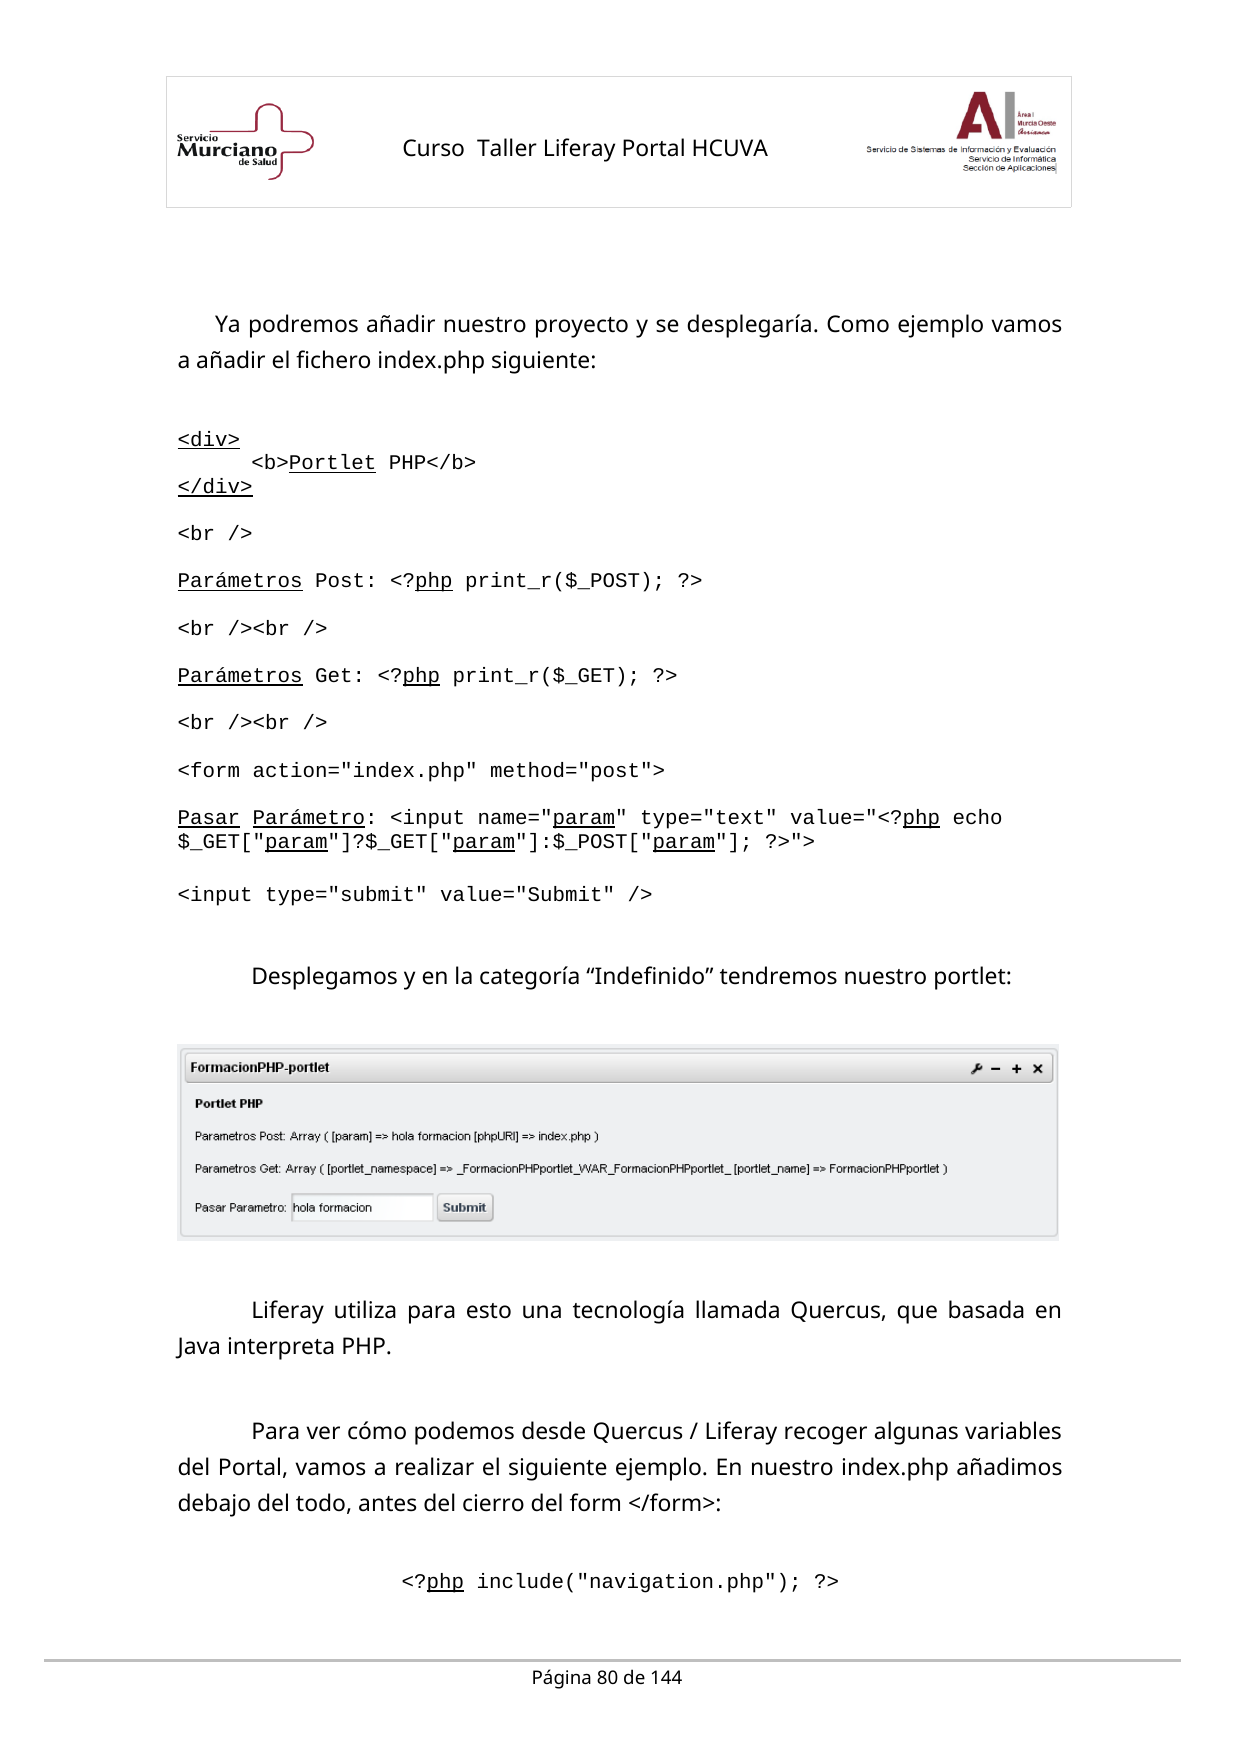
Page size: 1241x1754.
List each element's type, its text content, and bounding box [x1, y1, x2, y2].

picture [177, 1044, 1059, 1241]
text Parámetros Get: <?php print_r($_GET); ?> [177, 665, 1063, 689]
text Desplegamos y en la categoría “Indefinido” tendremos nuestro portlet: [177, 960, 1063, 991]
text <br /> [177, 523, 1063, 547]
text Pasar Parámetro: <input name="param" type="text" value="<?php echo $_GET["param"]?$_GET["param"]:$_POST["param"]; ?>"> [177, 807, 1063, 854]
text Para ver cómo podemos desde Quercus / Liferay recoger algunas variables del Portal, vamos a realizar el siguiente ejemplo. En nuestro index.php añadimos debajo del todo, antes del cierro del form </form>: [177, 1414, 1063, 1518]
text <br /><br /> [177, 712, 1063, 736]
text <b>Portlet PHP</b> [177, 452, 1063, 476]
text <div> [177, 429, 1063, 452]
picture [177, 103, 314, 180]
text <br /><br /> [177, 618, 1063, 641]
list <input type="submit" value="Submit" /> [177, 884, 1063, 908]
text <form action="index.php" method="post"> [177, 760, 1063, 783]
text </div> [177, 476, 1063, 499]
text <?php include("navigation.php"); ?> [177, 1571, 1063, 1594]
list Ya podremos añadir nuestro proyecto y se desplegaría. Como ejemplo vamos a añadir el fichero index.php siguiente: [177, 308, 1063, 376]
text Parámetros Post: <?php print_r($_POST); ?> [177, 571, 1063, 594]
text Liferay utiliza para esto una tecnología llamada Quercus, que basada en Java interpreta PHP. [177, 1294, 1063, 1361]
